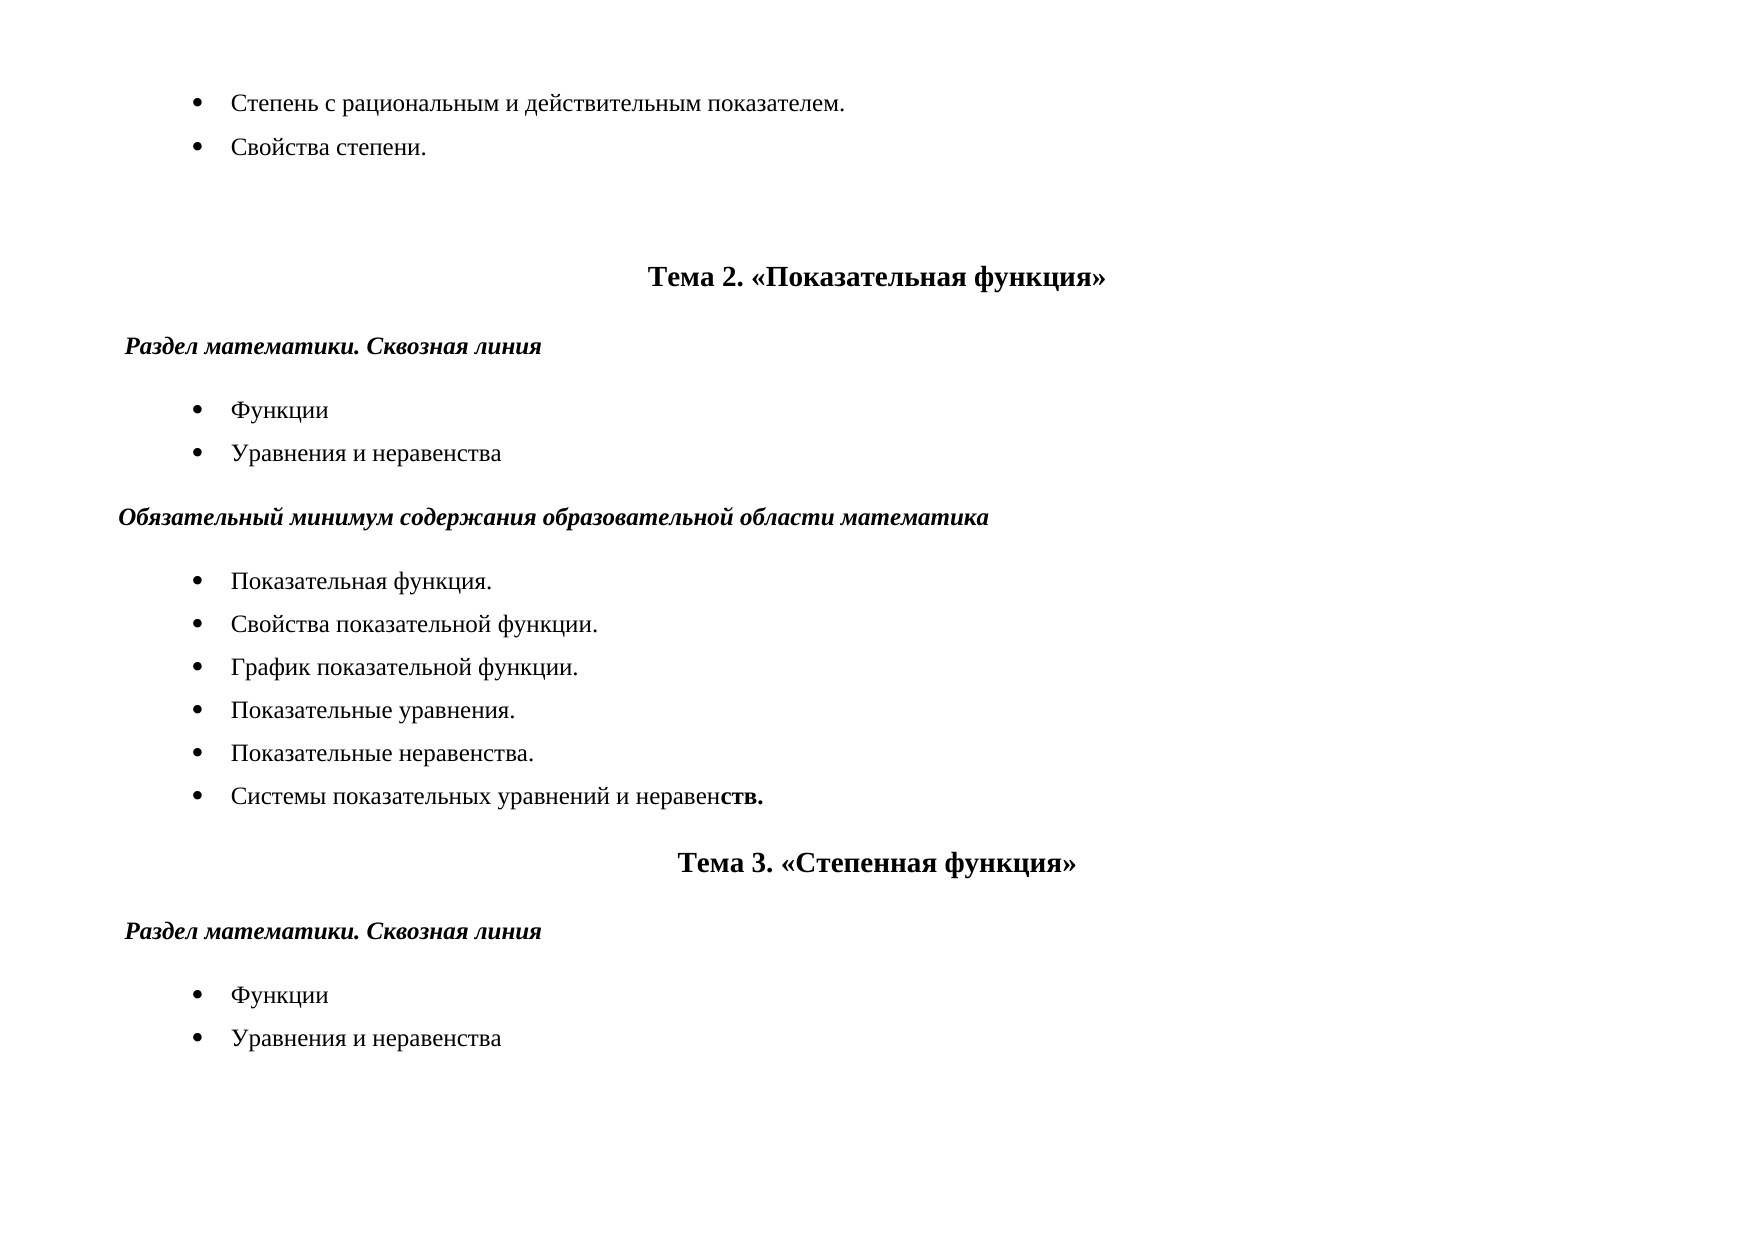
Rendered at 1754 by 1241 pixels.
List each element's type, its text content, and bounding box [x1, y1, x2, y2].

list График показательной функции. [193, 652, 1636, 681]
list Показательная функция. [193, 566, 1636, 594]
list Уравнения и неравенства [193, 438, 1636, 467]
text Тема 2. «Показательная функция» [118, 259, 1636, 293]
list Функции [193, 980, 1636, 1009]
list Показательные уравнения. [193, 695, 1636, 724]
list Степень с рациональным и действительным показателем. [193, 88, 1636, 117]
list Функции [193, 395, 1636, 423]
list Уравнения и неравенства [193, 1023, 1636, 1052]
text Тема 3. «Степенная функция» [118, 845, 1636, 879]
list Свойства показательной функции. [193, 609, 1636, 638]
list Свойства степени. [193, 132, 1636, 160]
list Показательные неравенства. [193, 738, 1636, 767]
list Системы показательных уравнений и неравенств. [193, 781, 1636, 810]
text Обязательный минимум содержания образовательной области математика [118, 502, 1636, 531]
text Раздел математики. Сквозная линия [118, 331, 1636, 359]
text Раздел математики. Сквозная линия [118, 916, 1636, 945]
